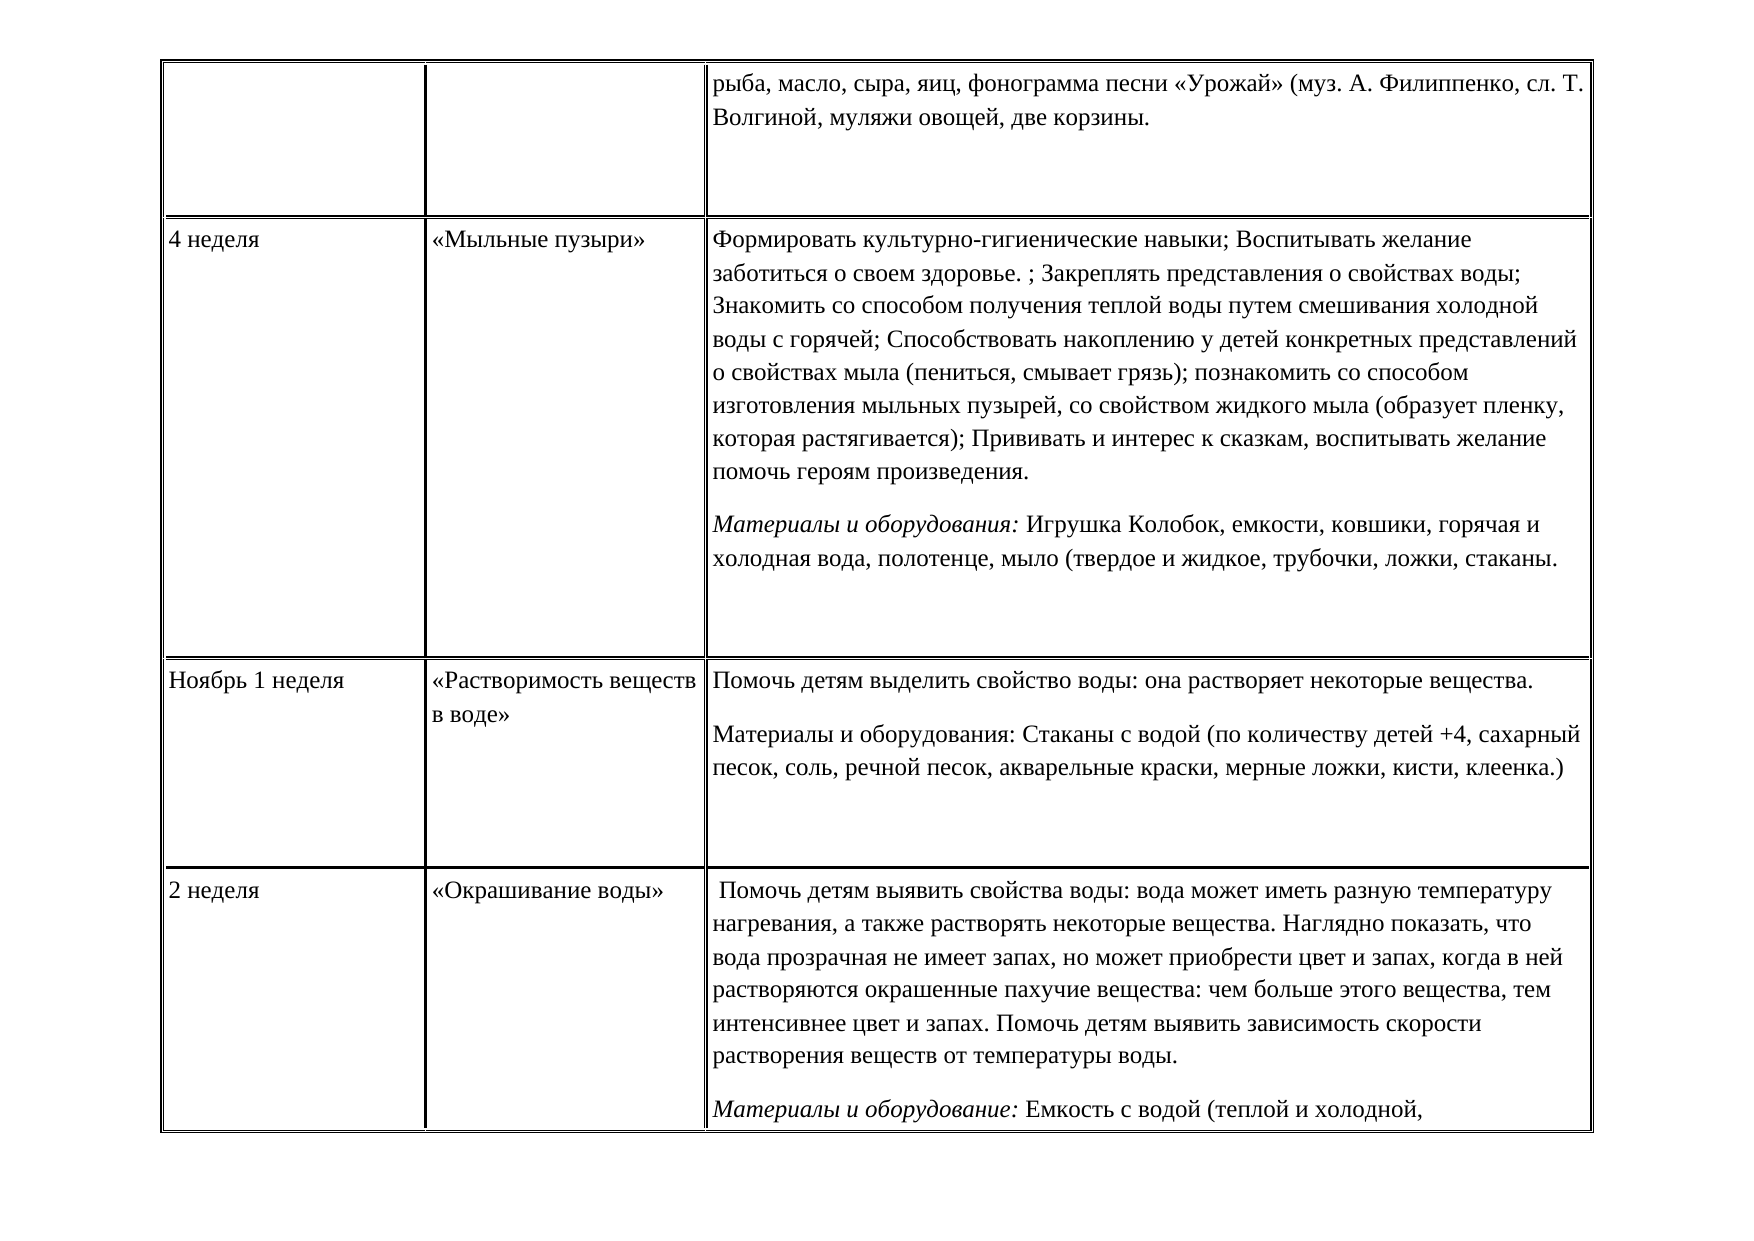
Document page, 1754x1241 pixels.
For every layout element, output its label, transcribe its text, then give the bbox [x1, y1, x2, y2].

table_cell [425, 61, 706, 215]
table_cell «Окрашивание воды» [425, 866, 706, 1129]
table_cell 4 неделя [164, 215, 424, 656]
table_cell «Растворимость веществ в воде» [427, 660, 704, 866]
table_cell Ноябрь 1 неделя [164, 656, 424, 866]
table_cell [706, 63, 1590, 215]
table_cell Формировать культурно-гигиенические навыки; Воспитывать желание заботиться о своем здоровье. ; Закреплять представления о свойствах воды; Знакомить со способом получения теплой воды путем смешивания холодной воды с горячей; Способствовать накоплению у детей конкретных представлений о свойствах мыла (пениться, смывает грязь); познакомить со способом изготовления мыльных пузырей, со свойством жидкого мыла (образует пленку, которая растягивается); Прививать и интерес к сказкам, воспитывать желание помочь героям произведения. Материалы и оборудования: Игрушка Колобок, емкости, ковшики, горячая и холодная вода, полотенце, мыло (твердое и жидкое, трубочки, ложки, стаканы. [708, 215, 1591, 656]
table_cell 3 неделя [164, 63, 425, 215]
table_cell «Мыльные пузыри» [427, 219, 704, 656]
table_cell 2 неделя [164, 866, 425, 1129]
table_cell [706, 866, 1590, 1129]
table_cell Помочь детям выделить свойство воды: она растворяет некоторые вещества. Материалы и оборудования: Стаканы с водой (по количеству детей +4, сахарный песок, соль, речной песок, акварельные краски, мерные ложки, кисти, клеенка.) [708, 656, 1591, 866]
